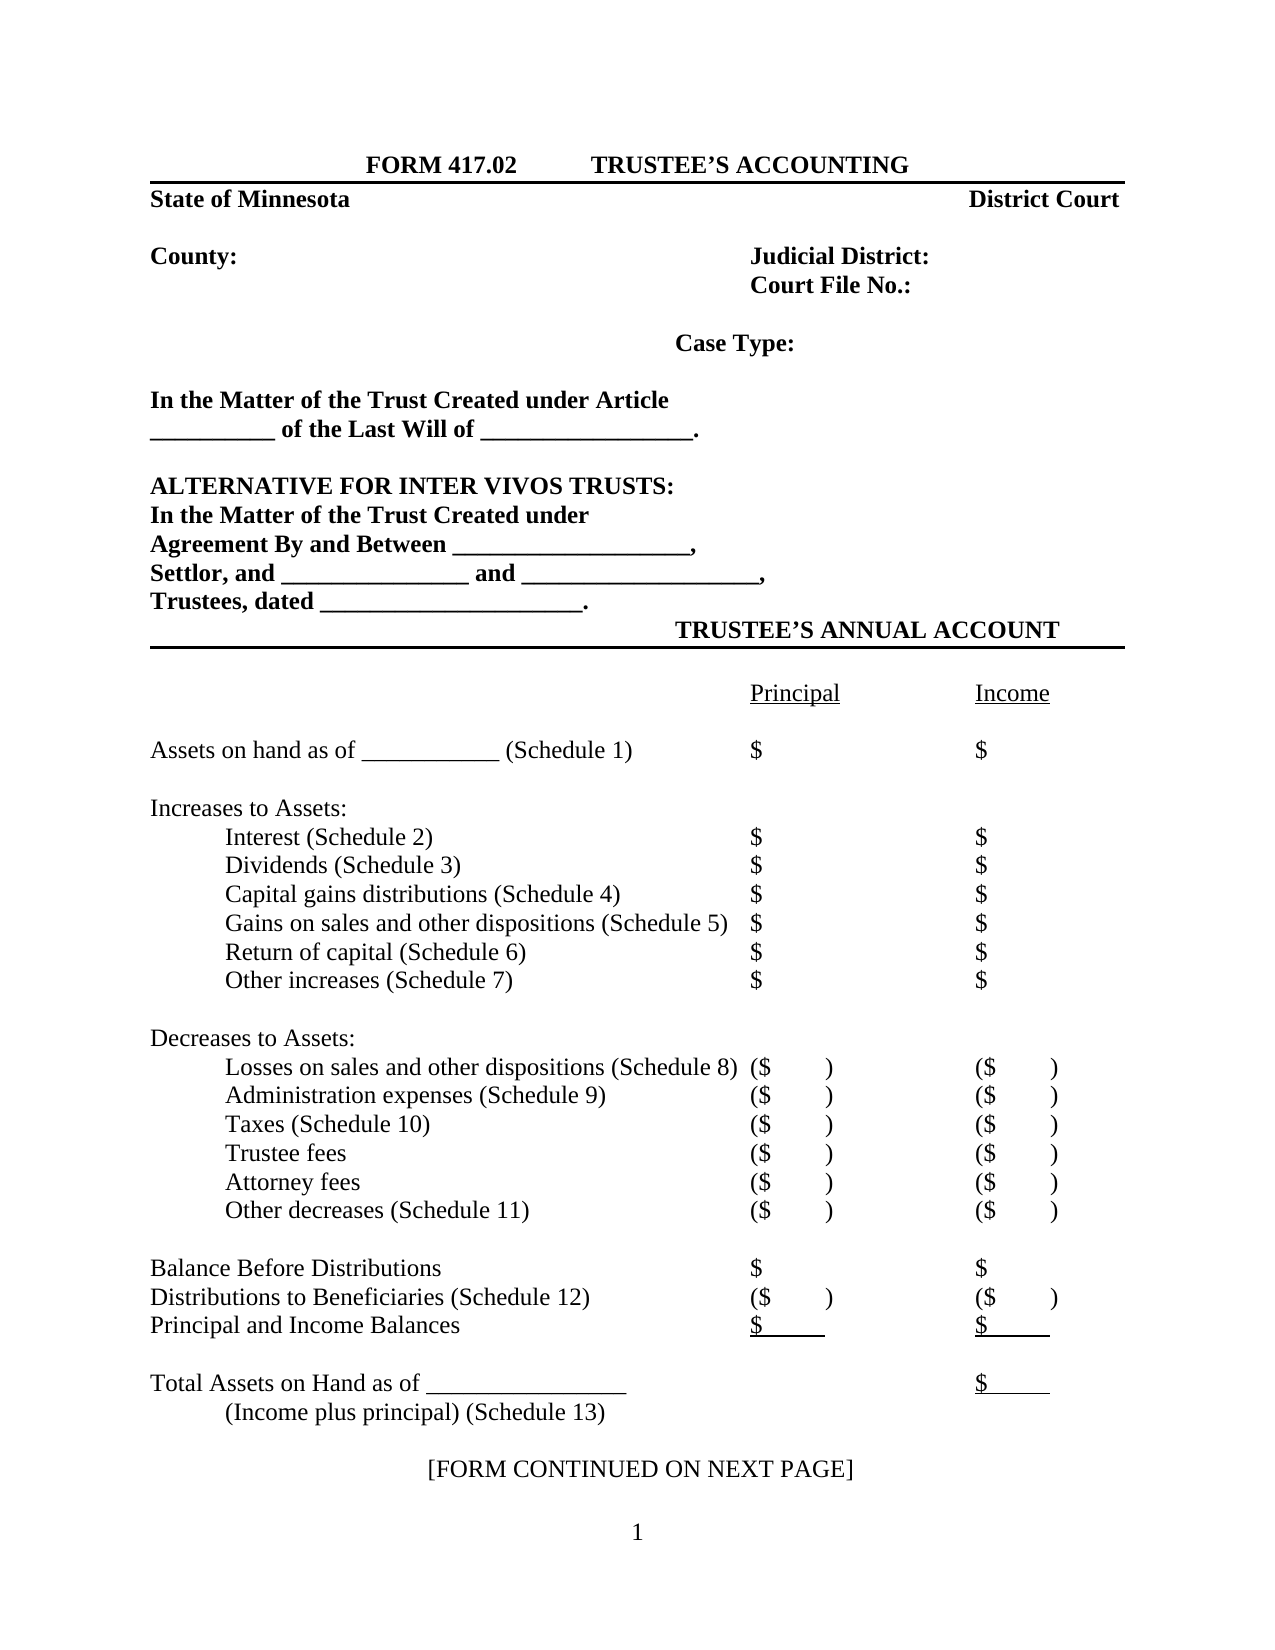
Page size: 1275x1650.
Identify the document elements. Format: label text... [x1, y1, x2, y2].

text (Income plus principal) (Schedule 13) [150, 1397, 1125, 1425]
text Agreement By and Between ___________________, [150, 529, 1125, 558]
text TRUSTEE’S ANNUAL ACCOUNT [150, 615, 1125, 646]
text State of Minnesota District Court [150, 184, 1125, 213]
text ALTERNATIVE FOR INTER VIVOS TRUSTS: [150, 471, 1125, 500]
text Case Type: [150, 328, 1125, 356]
text Other decreases (Schedule 11) ($ ) ($ ) [150, 1195, 1125, 1224]
text In the Matter of the Trust Created under [150, 500, 1125, 529]
text Return of capital (Schedule 6) $ $ [150, 937, 1125, 965]
text Decreases to Assets: [150, 1023, 1125, 1052]
text Trustee fees ($ ) ($ ) [150, 1138, 1125, 1167]
text Trustees, dated _____________________. [150, 586, 1125, 615]
text Distributions to Beneficiaries (Schedule 12) ($ ) ($ ) [150, 1282, 1125, 1310]
text Assets on hand as of ___________ (Schedule 1) $ $ [150, 735, 1125, 764]
text [FORM CONTINUED ON NEXT PAGE] [150, 1454, 1125, 1483]
text Gains on sales and other dispositions (Schedule 5) $ $ [150, 908, 1125, 937]
text Increases to Assets: [150, 793, 1125, 822]
text Principal Income [150, 678, 1125, 707]
text Capital gains distributions (Schedule 4) $ $ [150, 879, 1125, 908]
text Settlor, and _______________ and ___________________, [150, 558, 1125, 586]
text Court File No.: [150, 270, 1125, 299]
text Attorney fees ($ ) ($ ) [150, 1167, 1125, 1195]
text FORM 417.02 TRUSTEE’S ACCOUNTING [150, 150, 1125, 181]
text Other increases (Schedule 7) $ $ [150, 965, 1125, 994]
text Total Assets on Hand as of ________________ $ [150, 1368, 1125, 1397]
text Dividends (Schedule 3) $ $ [150, 850, 1125, 879]
text Interest (Schedule 2) $ $ [150, 822, 1125, 850]
text Balance Before Distributions $ $ [150, 1253, 1125, 1282]
text County: Judicial District: [150, 241, 1125, 270]
text __________ of the Last Will of _________________. [150, 414, 1125, 443]
text In the Matter of the Trust Created under Article [150, 385, 1125, 414]
text Losses on sales and other dispositions (Schedule 8) ($ ) ($ ) [150, 1052, 1125, 1080]
text Principal and Income Balances $ $ [150, 1310, 1125, 1339]
text Taxes (Schedule 10) ($ ) ($ ) [150, 1109, 1125, 1138]
text Administration expenses (Schedule 9) ($ ) ($ ) [150, 1080, 1125, 1109]
